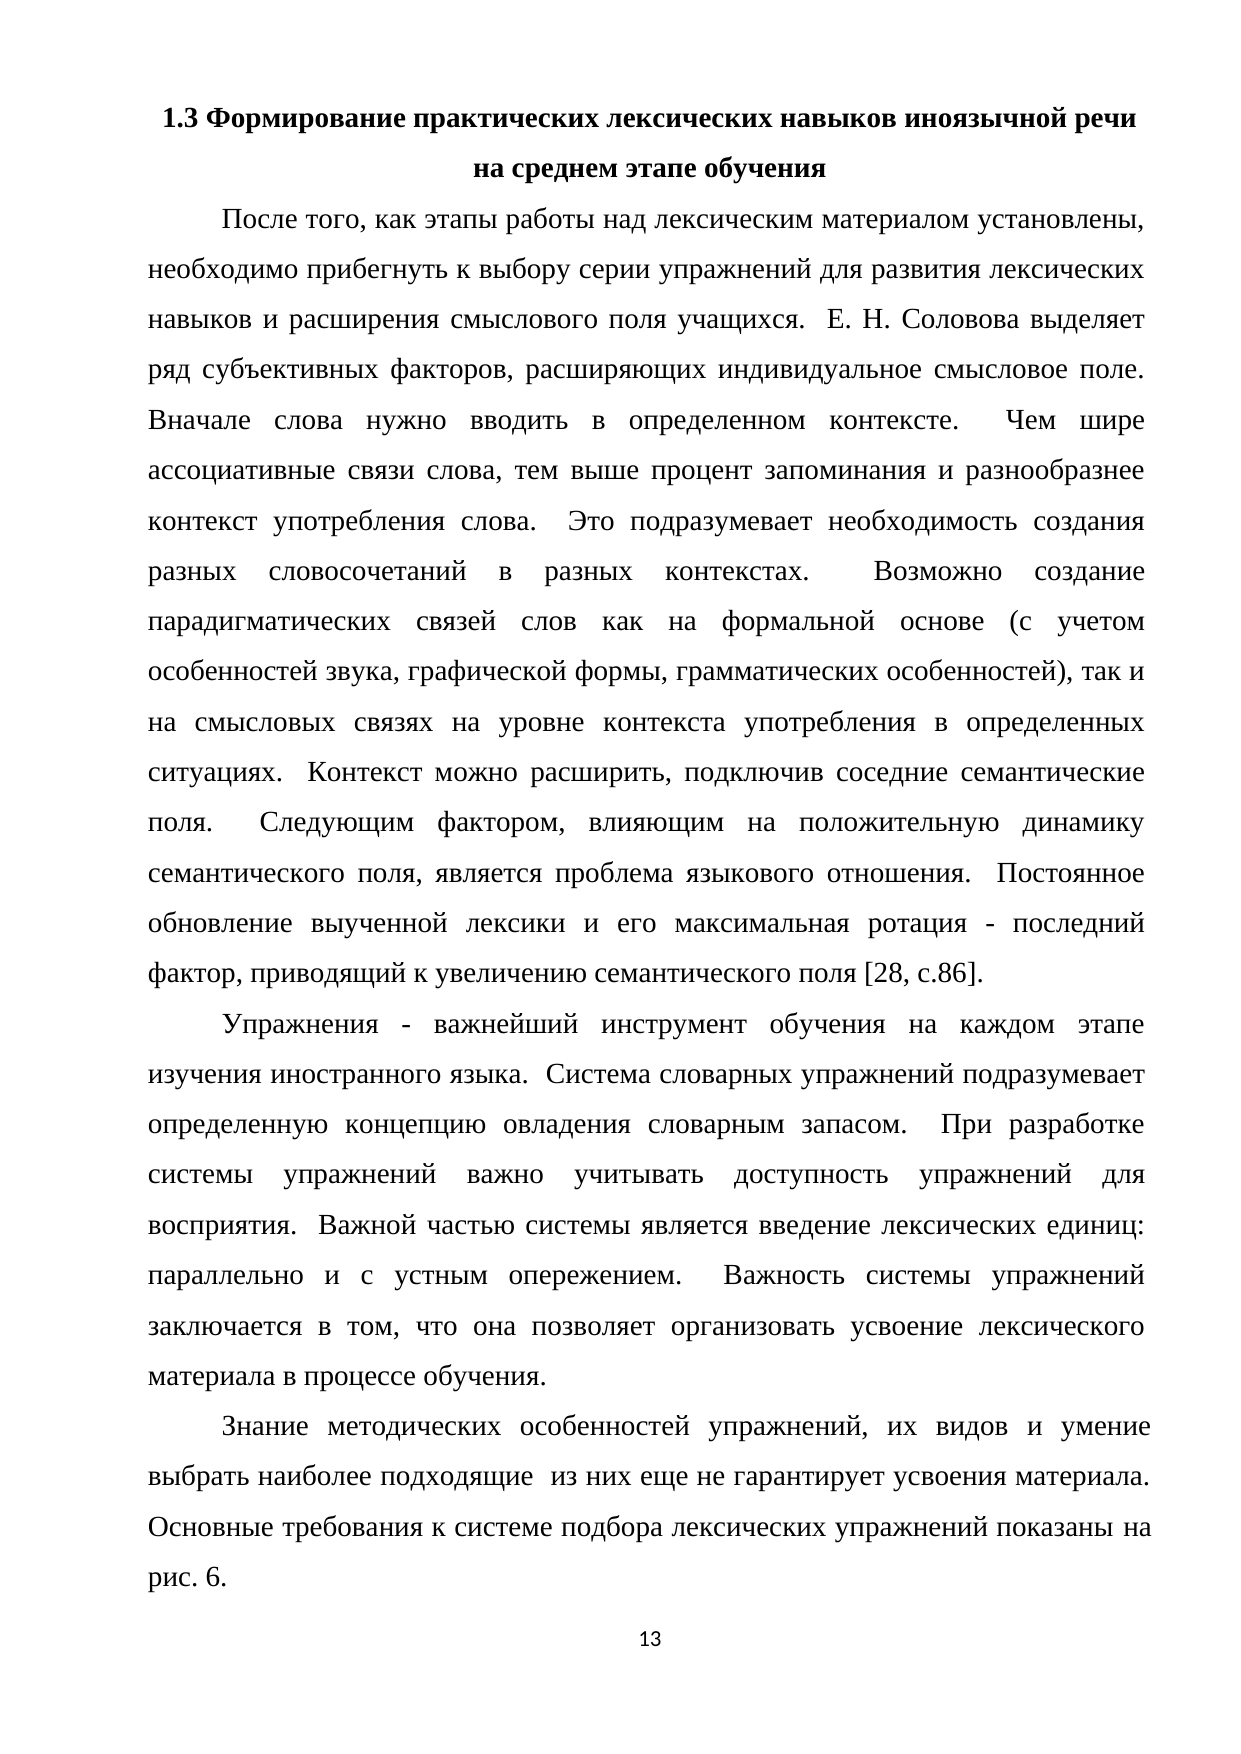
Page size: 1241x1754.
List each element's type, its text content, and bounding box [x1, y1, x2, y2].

text После того, как этапы работы над лексическим материалом установлены, необходимо прибегнуть к выбору серии упражнений для развития лексических навыков и расширения смыслового поля учащихся. Е. Н. Соловова выделяет ряд субъективных факторов, расширяющих индивидуальное смысловое поле. Вначале слова нужно вводить в определенном контексте. Чем шире ассоциативные связи слова, тем выше процент запоминания и разнообразнее контекст употребления слова. Это подразумевает необходимость создания разных словосочетаний в разных контекстах. Возможно создание парадигматических связей слов как на формальной основе (с учетом особенностей звука, графической формы, грамматических особенностей), так и на смысловых связях на уровне контекста употребления в определенных ситуациях. Контекст можно расширить, подключив соседние семантические поля. Следующим фактором, влияющим на положительную динамику семантического поля, является проблема языкового отношения. Постоянное обновление выученной лексики и его максимальная ротация - последний фактор, приводящий к увеличению семантического поля [28, с.86]. [148, 201, 1146, 989]
text Упражнения - важнейший инструмент обучения на каждом этапе изучения иностранного языка. Система словарных упражнений подразумевает определенную концепцию овладения словарным запасом. При разработке системы упражнений важно учитывать доступность упражнений для восприятия. Важной частью системы является введение лексических единиц: параллельно и с устным опережением. Важность системы упражнений заключается в том, что она позволяет организовать усвоение лексического материала в процессе обучения. [148, 1006, 1146, 1391]
subtitle 1.3 Формирование практических лексических навыков иноязычной речи на среднем этапе обучения [148, 100, 1152, 184]
text Знание методических особенностей упражнений, их видов и умение выбрать наиболее подходящие из них еще не гарантирует усвоения материала. Основные требования к системе подбора лексических упражнений показаны на рис. 6. [148, 1408, 1152, 1593]
